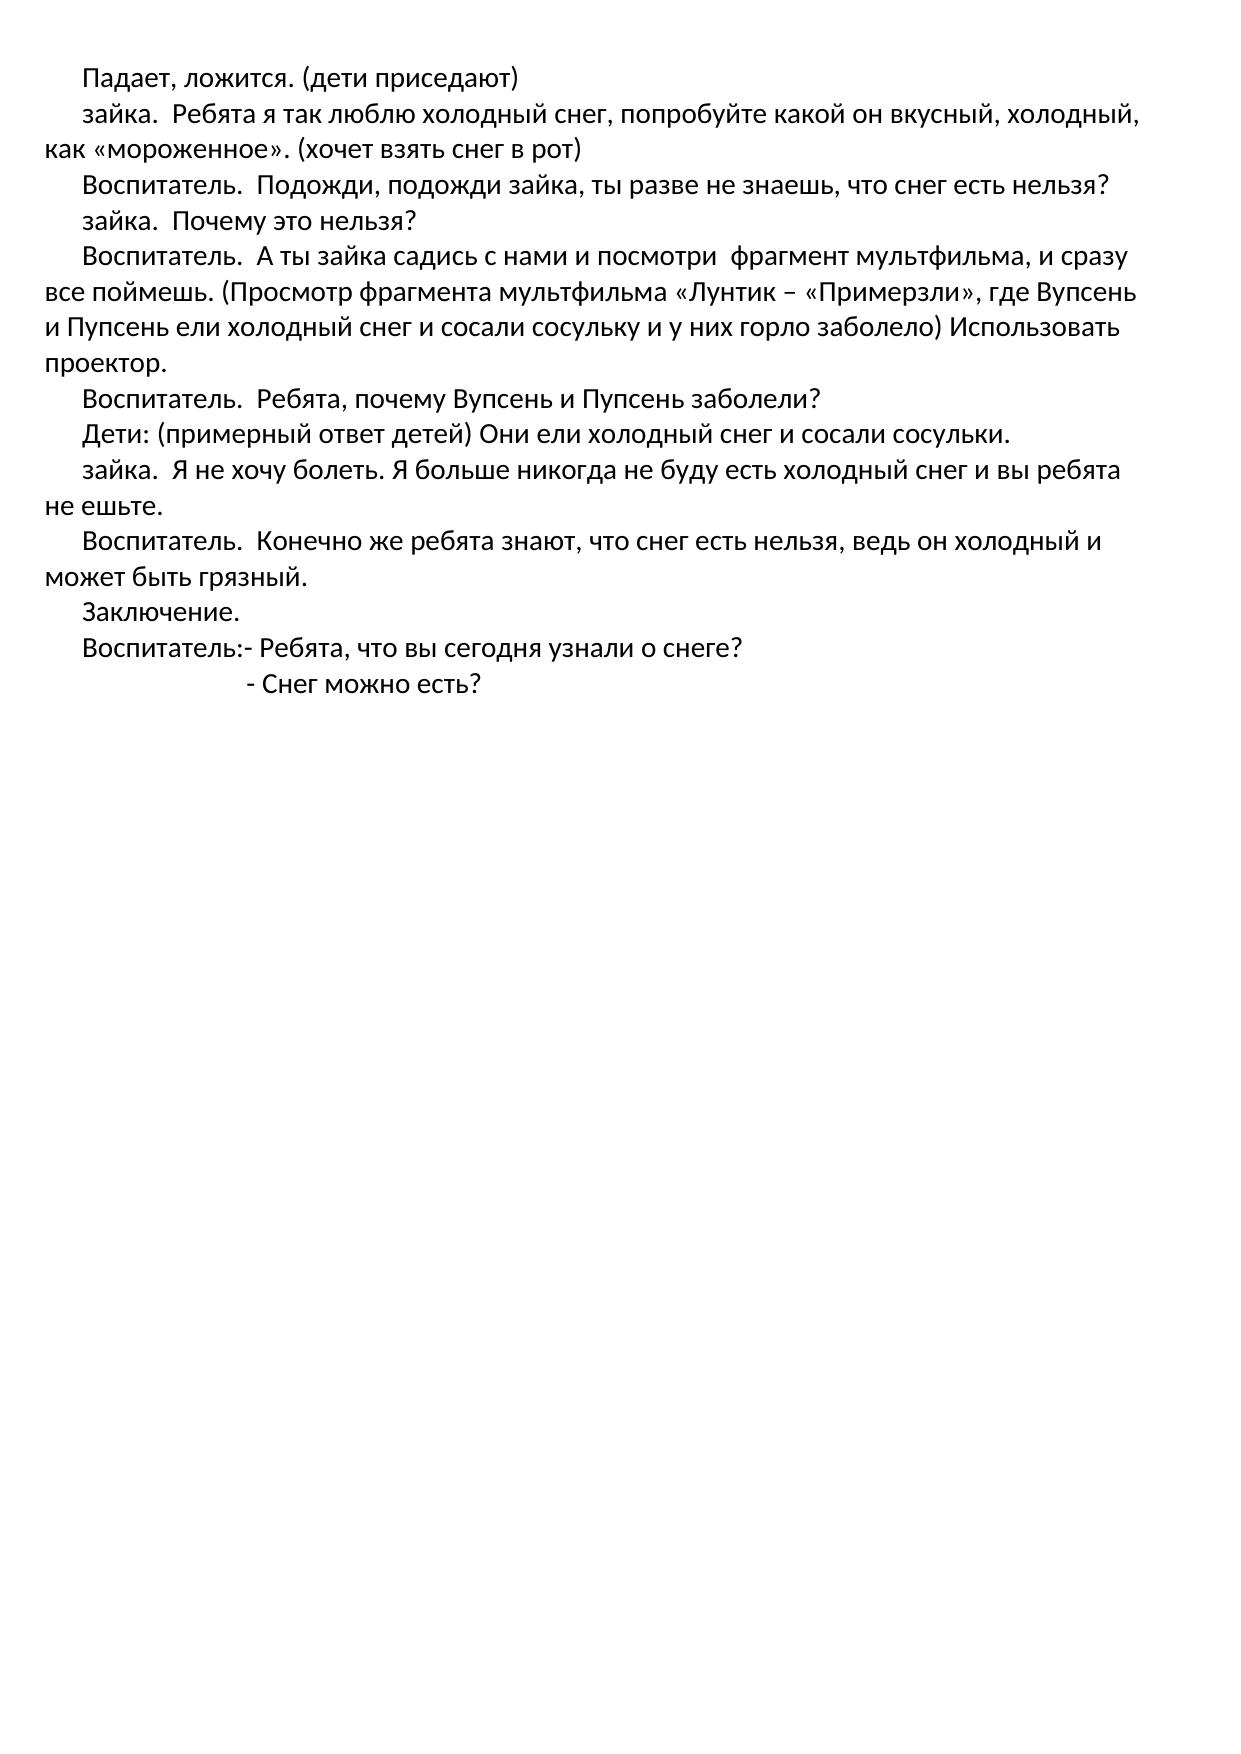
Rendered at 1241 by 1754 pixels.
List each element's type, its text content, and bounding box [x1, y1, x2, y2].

text Воспитатель. Ребята, почему Вупсень и Пупсень заболели? [44, 380, 1152, 415]
text Заключение. [44, 593, 1152, 629]
text Воспитатель. Конечно же ребята знают, что снег есть нельзя, ведь он холодный и может быть грязный. [44, 522, 1152, 593]
text зайка. Ребята я так люблю холодный снег, попробуйте какой он вкусный, холодный, как «мороженное». (хочет взять снег в рот) [44, 95, 1152, 166]
text Дети: (примерный ответ детей) Они ели холодный снег и сосали сосульки. [44, 415, 1152, 451]
text Воспитатель:- Ребята, что вы сегодня узнали о снеге? [44, 629, 1152, 665]
text зайка. Я не хочу болеть. Я больше никогда не буду есть холодный снег и вы ребята не ешьте. [44, 451, 1152, 522]
text Воспитатель. А ты зайка садись с нами и посмотри фрагмент мультфильма, и сразу все поймешь. (Просмотр фрагмента мультфильма «Лунтик – «Примерзли», где Вупсень и Пупсень ели холодный снег и сосали сосульку и у них горло заболело) Использовать проектор. [44, 237, 1152, 380]
text зайка. Почему это нельзя? [44, 202, 1152, 237]
text Падает, ложится. (дети приседают) [44, 59, 1152, 95]
text Воспитатель. Подожди, подожди зайка, ты разве не знаешь, что снег есть нельзя? [44, 166, 1152, 202]
text - Снег можно есть? [44, 665, 1152, 700]
